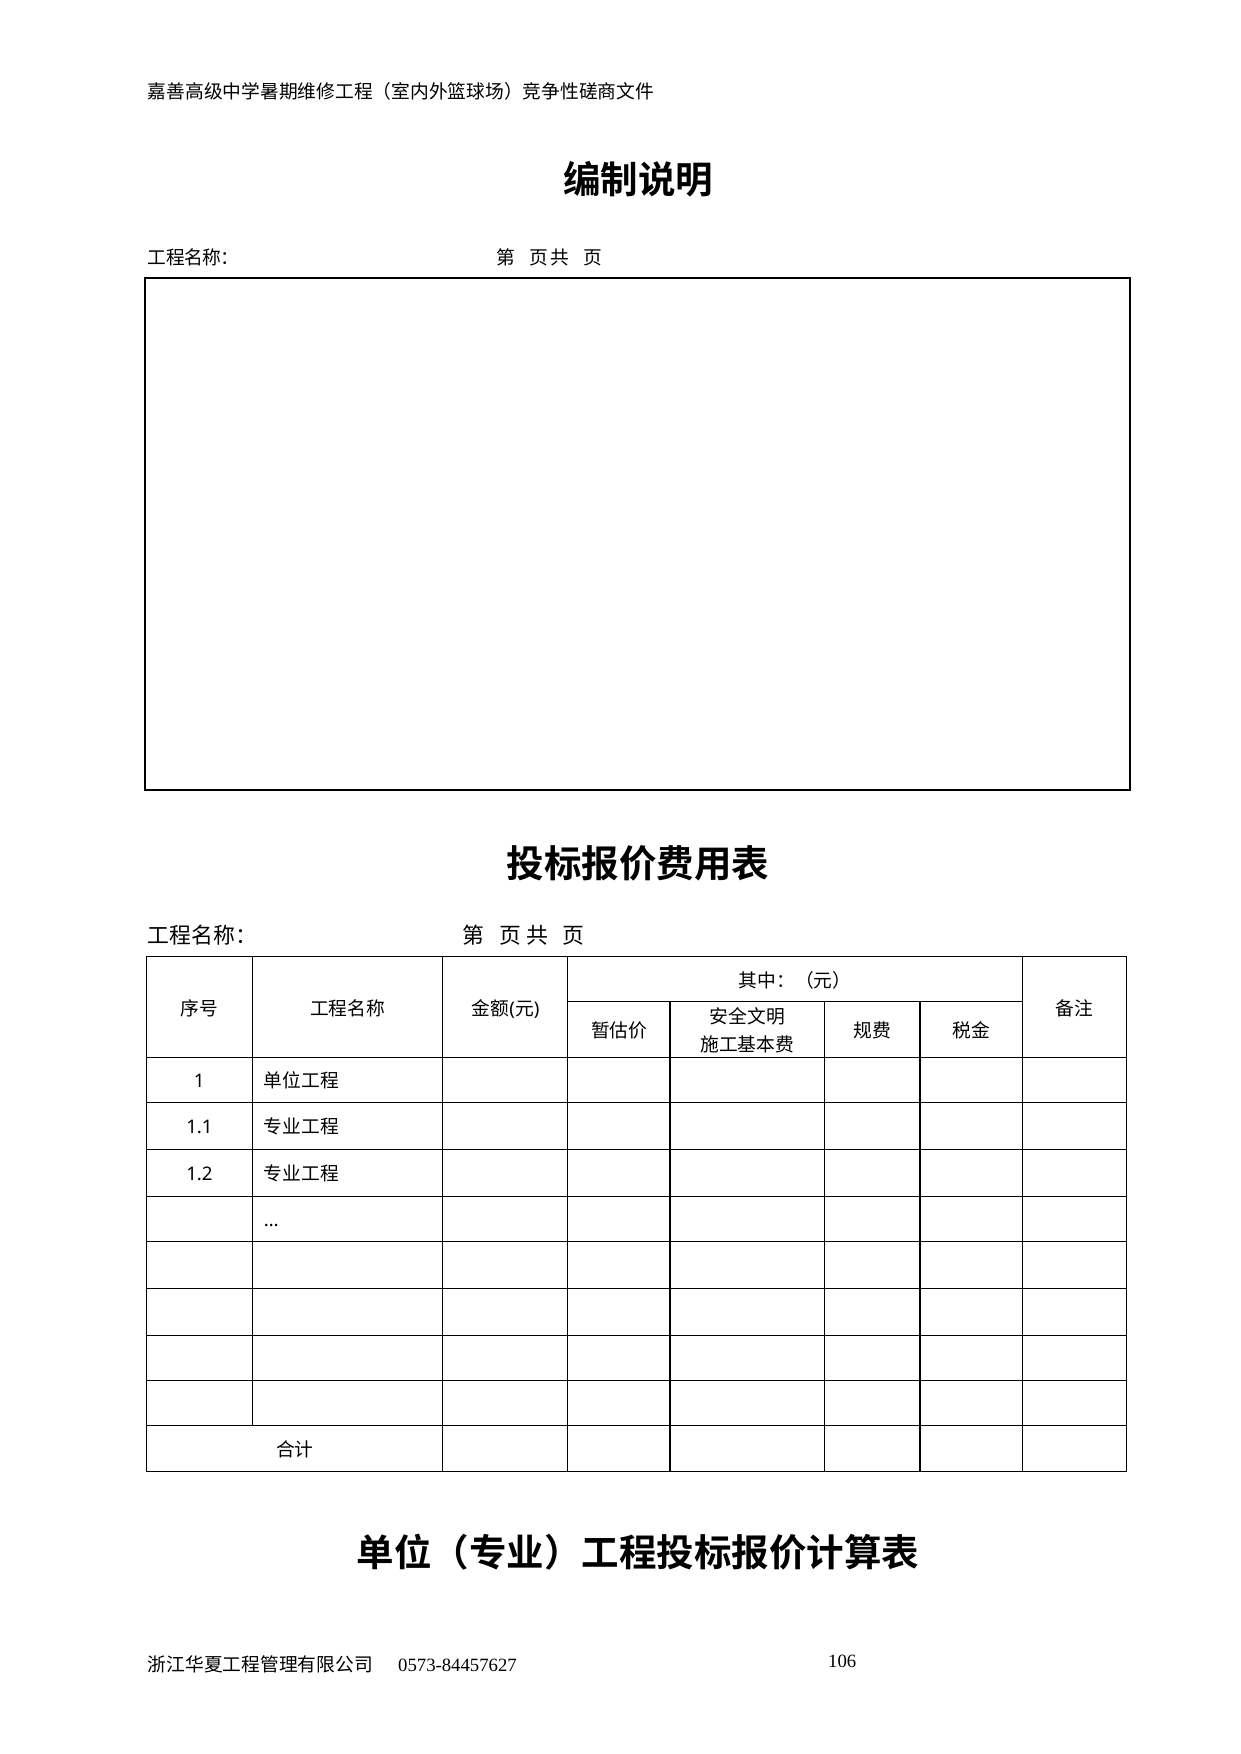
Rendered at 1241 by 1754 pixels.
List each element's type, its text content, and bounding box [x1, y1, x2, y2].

table_cell [568, 1150, 669, 1196]
table_cell [671, 1103, 824, 1149]
table_cell 1.1 [147, 1103, 252, 1149]
table_cell [568, 1242, 669, 1288]
table_cell … [253, 1197, 442, 1241]
table_cell [1023, 1289, 1126, 1335]
table_cell [825, 1197, 919, 1241]
table_header 工程名称 [253, 957, 442, 1057]
table_cell [443, 1150, 567, 1196]
table_cell [253, 1381, 442, 1425]
table_cell 合计 [147, 1426, 442, 1471]
table_cell [147, 1381, 252, 1425]
table_header 序号 [147, 957, 252, 1057]
table_cell [825, 1058, 919, 1102]
table_cell [825, 1103, 919, 1149]
table_cell 暂估价 [568, 1002, 669, 1057]
table_cell [443, 1242, 567, 1288]
table_cell [568, 1336, 669, 1380]
table_cell [825, 1336, 919, 1380]
table_cell [671, 1058, 824, 1102]
table_header 金额(元) [443, 957, 567, 1057]
table_cell [147, 1289, 252, 1335]
table_cell [921, 1289, 1022, 1335]
table_cell [921, 1197, 1022, 1241]
table_cell [568, 1197, 669, 1241]
table_cell [825, 1242, 919, 1288]
table_cell [1023, 1242, 1126, 1288]
table_cell [1023, 1426, 1126, 1471]
table_cell [568, 1426, 669, 1471]
table_cell [671, 1336, 824, 1380]
table_cell [825, 1426, 919, 1471]
table_cell [921, 1336, 1022, 1380]
table_cell [147, 1336, 252, 1380]
table_cell 专业工程 [253, 1150, 442, 1196]
table_cell [825, 1289, 919, 1335]
table_cell [921, 1381, 1022, 1425]
table_cell 1.2 [147, 1150, 252, 1196]
table_cell [443, 1426, 567, 1471]
text 投标报价费用表 [148, 834, 1128, 888]
table_cell [825, 1150, 919, 1196]
table_header [146, 279, 1129, 789]
table_cell [671, 1426, 824, 1471]
table_cell [443, 1103, 567, 1149]
table_cell [443, 1336, 567, 1380]
table_cell 税金 [921, 1002, 1022, 1057]
table_header 备注 [1023, 957, 1126, 1057]
table_cell [253, 1289, 442, 1335]
text 工程名称： 第 页 共 页 [148, 918, 1128, 949]
table_cell [1023, 1103, 1126, 1149]
table_cell [671, 1289, 824, 1335]
table_cell 安全文明 施工基本费 [671, 1002, 824, 1057]
text 编制说明 [148, 150, 1128, 204]
table_cell [568, 1289, 669, 1335]
table_cell [443, 1289, 567, 1335]
table_cell [253, 1242, 442, 1288]
table_cell [568, 1058, 669, 1102]
table_cell [825, 1381, 919, 1425]
text 单位（专业）工程投标报价计算表 [148, 1523, 1128, 1577]
table_cell [921, 1242, 1022, 1288]
table_cell [921, 1058, 1022, 1102]
table_cell 专业工程 [253, 1103, 442, 1149]
table_cell [921, 1426, 1022, 1471]
table_cell [1023, 1381, 1126, 1425]
table_cell [568, 1103, 669, 1149]
text 工程名称： 第 页 共 页 [148, 243, 1128, 270]
table_cell [443, 1197, 567, 1241]
table_cell 规费 [825, 1002, 919, 1057]
table_cell 单位工程 [253, 1058, 442, 1102]
table_cell [921, 1150, 1022, 1196]
table_cell [253, 1336, 442, 1380]
table_cell [443, 1058, 567, 1102]
table_cell [147, 1242, 252, 1288]
table_cell 1 [147, 1058, 252, 1102]
table_cell [1023, 1150, 1126, 1196]
table_cell [1023, 1336, 1126, 1380]
table_cell [671, 1242, 824, 1288]
table_cell [671, 1150, 824, 1196]
table_cell [147, 1197, 252, 1241]
table_cell [671, 1197, 824, 1241]
table_cell [921, 1103, 1022, 1149]
table_cell [443, 1381, 567, 1425]
table_cell [1023, 1197, 1126, 1241]
table_header 其中：（元） [568, 957, 1022, 1001]
table_cell [671, 1381, 824, 1425]
table_cell [568, 1381, 669, 1425]
table_cell [1023, 1058, 1126, 1102]
